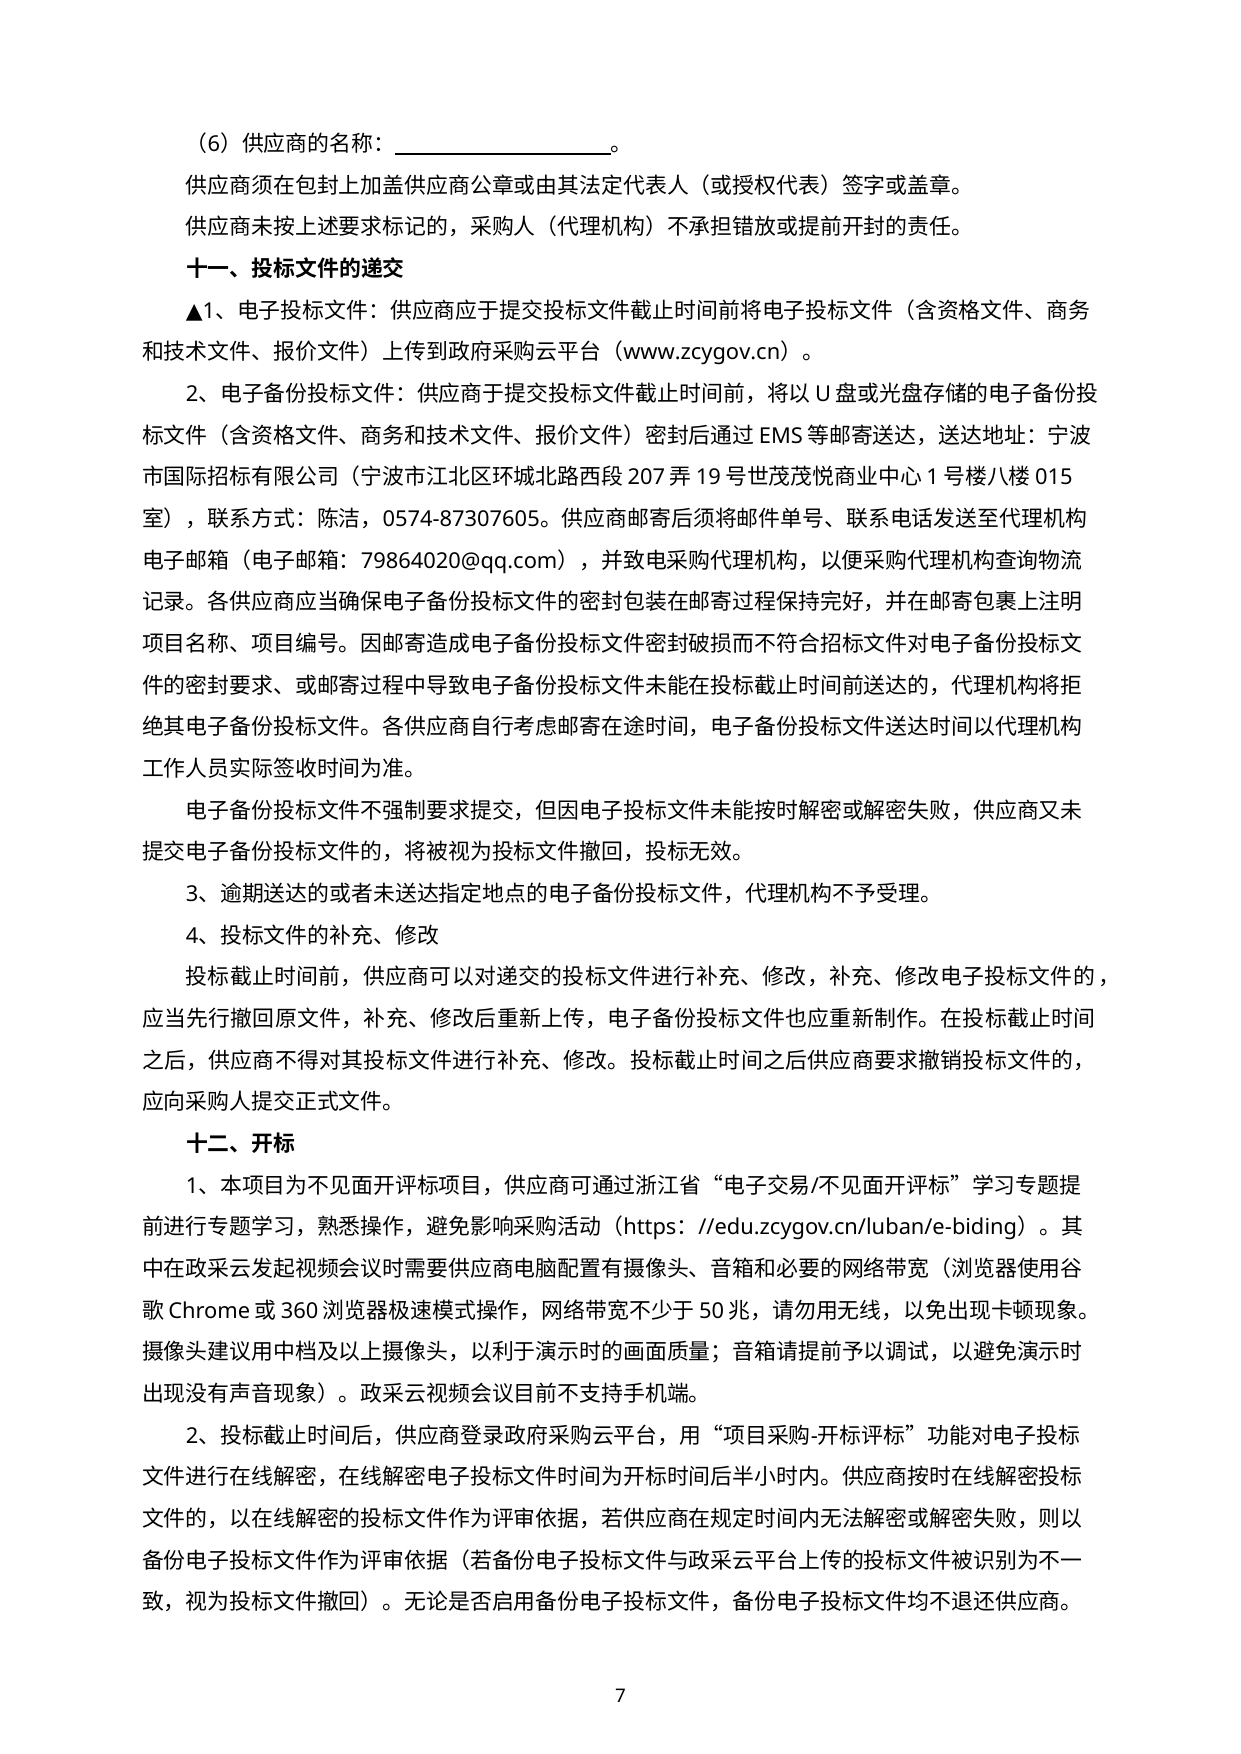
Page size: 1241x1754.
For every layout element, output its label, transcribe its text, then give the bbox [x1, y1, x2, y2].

text （6）供应商的名称： 。 [142, 118, 1098, 160]
text 投标截止时间前，供应商可以对递交的投标文件进行补充、修改，补充、修改电子投标文件的，应当先行撤回原文件，补充、修改后重新上传，电子备份投标文件也应重新制作。在投标截止时间之后，供应商不得对其投标文件进行补充、修改。投标截止时间之后供应商要求撤销投标文件的，应向采购人提交正式文件。 [142, 951, 1098, 1118]
text 十一、投标文件的递交 [142, 243, 1098, 285]
text 电子备份投标文件不强制要求提交，但因电子投标文件未能按时解密或解密失败，供应商又未提交电子备份投标文件的，将被视为投标文件撤回，投标无效。 [142, 785, 1098, 868]
text 供应商未按上述要求标记的，采购人（代理机构）不承担错放或提前开封的责任。 [142, 201, 1098, 243]
text 3、逾期送达的或者未送达指定地点的电子备份投标文件，代理机构不予受理。 [142, 868, 1098, 910]
text 十二、开标 [142, 1118, 1098, 1160]
text 1、本项目为不见面开评标项目，供应商可通过浙江省“电子交易/不见面开评标”学习专题提前进行专题学习，熟悉操作，避免影响采购活动（https：//edu.zcygov.cn/luban/e-biding）。其中在政采云发起视频会议时需要供应商电脑配置有摄像头、音箱和必要的网络带宽（浏览器使用谷歌Chrome或360浏览器极速模式操作，网络带宽不少于50兆，请勿用无线，以免出现卡顿现象。摄像头建议用中档及以上摄像头，以利于演示时的画面质量；音箱请提前予以调试，以避免演示时出现没有声音现象）。政采云视频会议目前不支持手机端。 [142, 1160, 1098, 1410]
text 供应商须在包封上加盖供应商公章或由其法定代表人（或授权代表）签字或盖章。 [142, 160, 1098, 201]
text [142, 1410, 1098, 1618]
text 4、投标文件的补充、修改 [142, 910, 1098, 951]
text ▲1、电子投标文件：供应商应于提交投标文件截止时间前将电子投标文件（含资格文件、商务和技术文件、报价文件）上传到政府采购云平台（www.zcygov.cn）。 [142, 285, 1098, 368]
text 2、电子备份投标文件：供应商于提交投标文件截止时间前，将以U盘或光盘存储的电子备份投标文件（含资格文件、商务和技术文件、报价文件）密封后通过EMS等邮寄送达，送达地址：宁波市国际招标有限公司（宁波市江北区环城北路西段207弄19号世茂茂悦商业中心1号楼八楼015室），联系方式：陈洁，0574-87307605。供应商邮寄后须将邮件单号、联系电话发送至代理机构电子邮箱（电子邮箱：79864020@qq.com），并致电采购代理机构，以便采购代理机构查询物流记录。各供应商应当确保电子备份投标文件的密封包装在邮寄过程保持完好，并在邮寄包裹上注明项目名称、项目编号。因邮寄造成电子备份投标文件密封破损而不符合招标文件对电子备份投标文件的密封要求、或邮寄过程中导致电子备份投标文件未能在投标截止时间前送达的，代理机构将拒绝其电子备份投标文件。各供应商自行考虑邮寄在途时间，电子备份投标文件送达时间以代理机构工作人员实际签收时间为准。 [142, 368, 1098, 785]
